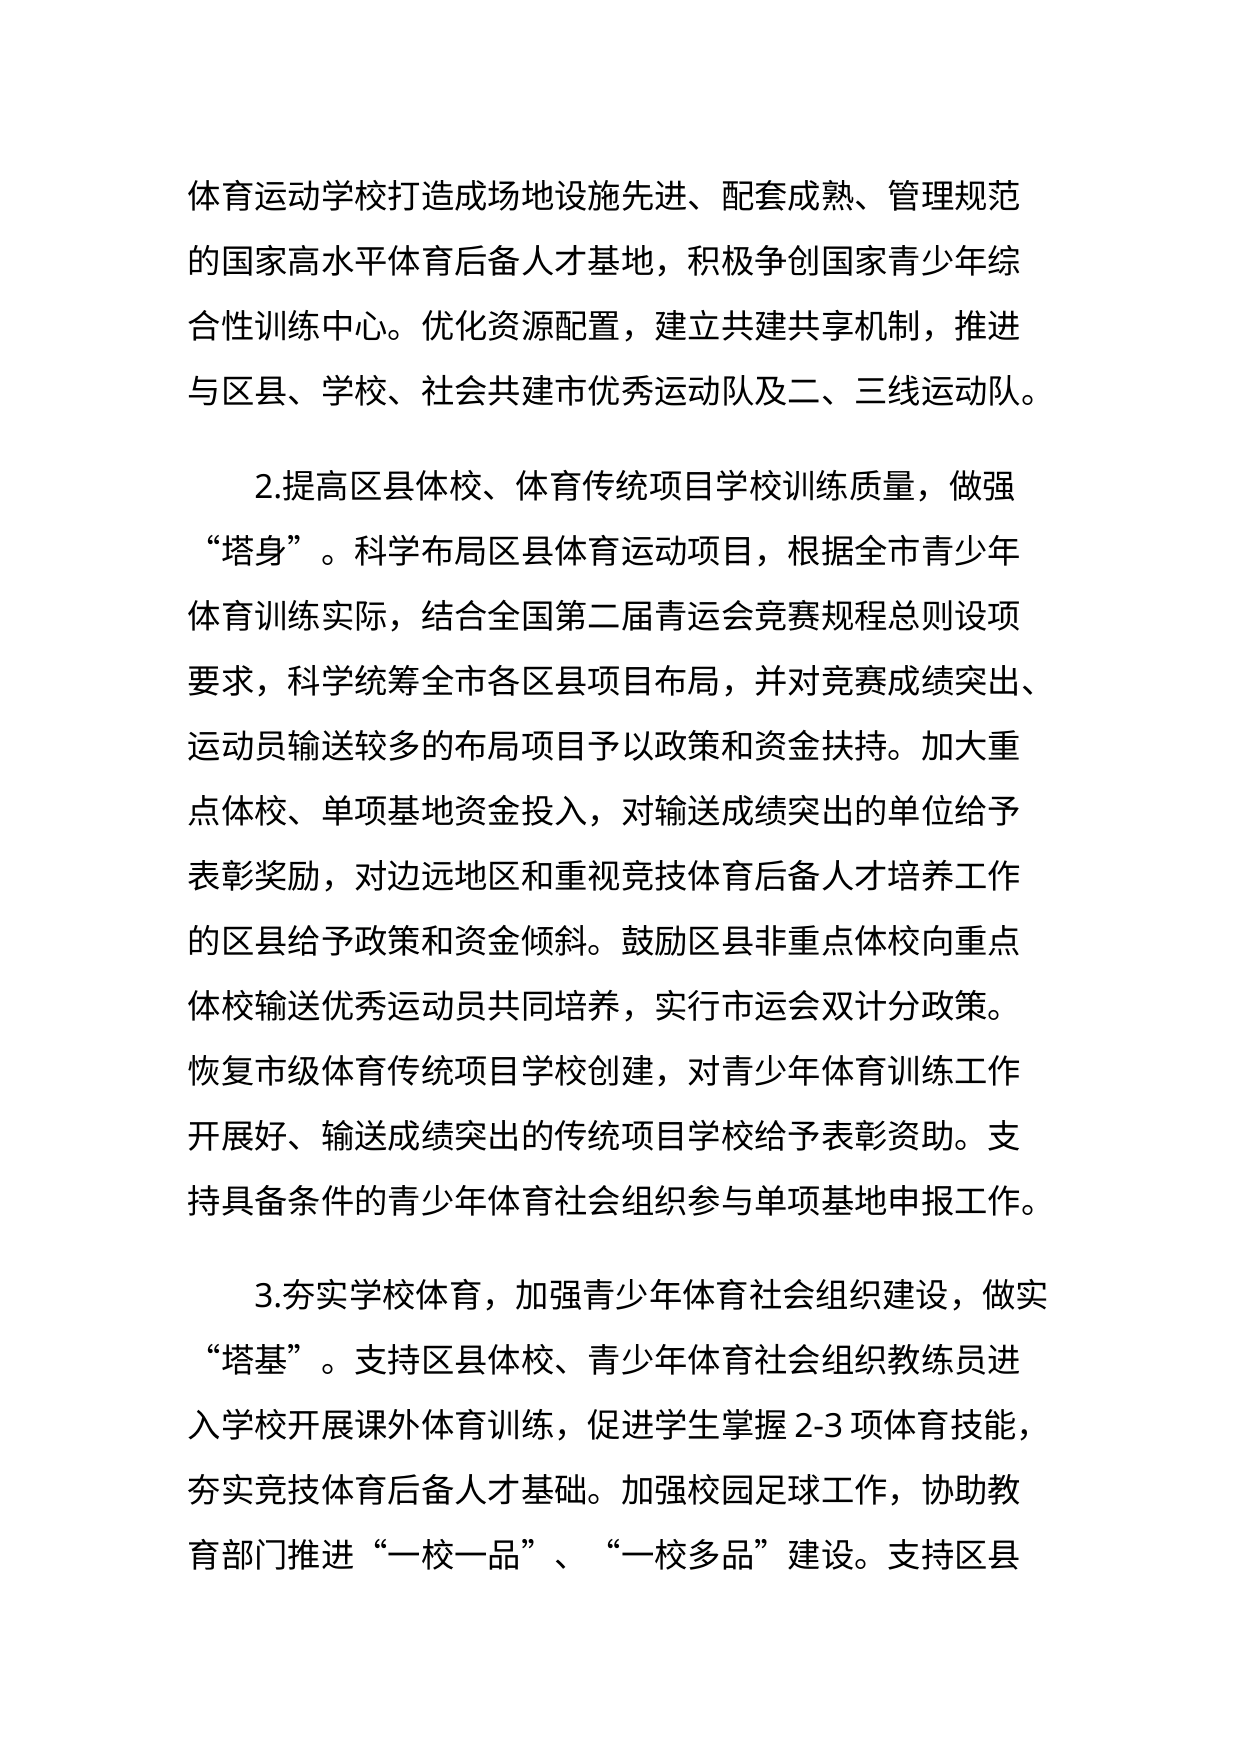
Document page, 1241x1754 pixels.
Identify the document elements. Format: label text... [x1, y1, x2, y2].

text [187, 1260, 1053, 1585]
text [187, 162, 1053, 422]
text 2.提高区县体校、体育传统项目学校训练质量，做强“塔身”。科学布局区县体育运动项目，根据全市青少年体育训练实际，结合全国第二届青运会竞赛规程总则设项要求，科学统筹全市各区县项目布局，并对竞赛成绩突出、运动员输送较多的布局项目予以政策和资金扶持。加大重点体校、单项基地资金投入，对输送成绩突出的单位给予表彰奖励，对边远地区和重视竞技体育后备人才培养工作的区县给予政策和资金倾斜。鼓励区县非重点体校向重点体校输送优秀运动员共同培养，实行市运会双计分政策。恢复市级体育传统项目学校创建，对青少年体育训练工作开展好、输送成绩突出的传统项目学校给予表彰资助。支持具备条件的青少年体育社会组织参与单项基地申报工作。 [187, 451, 1053, 1231]
